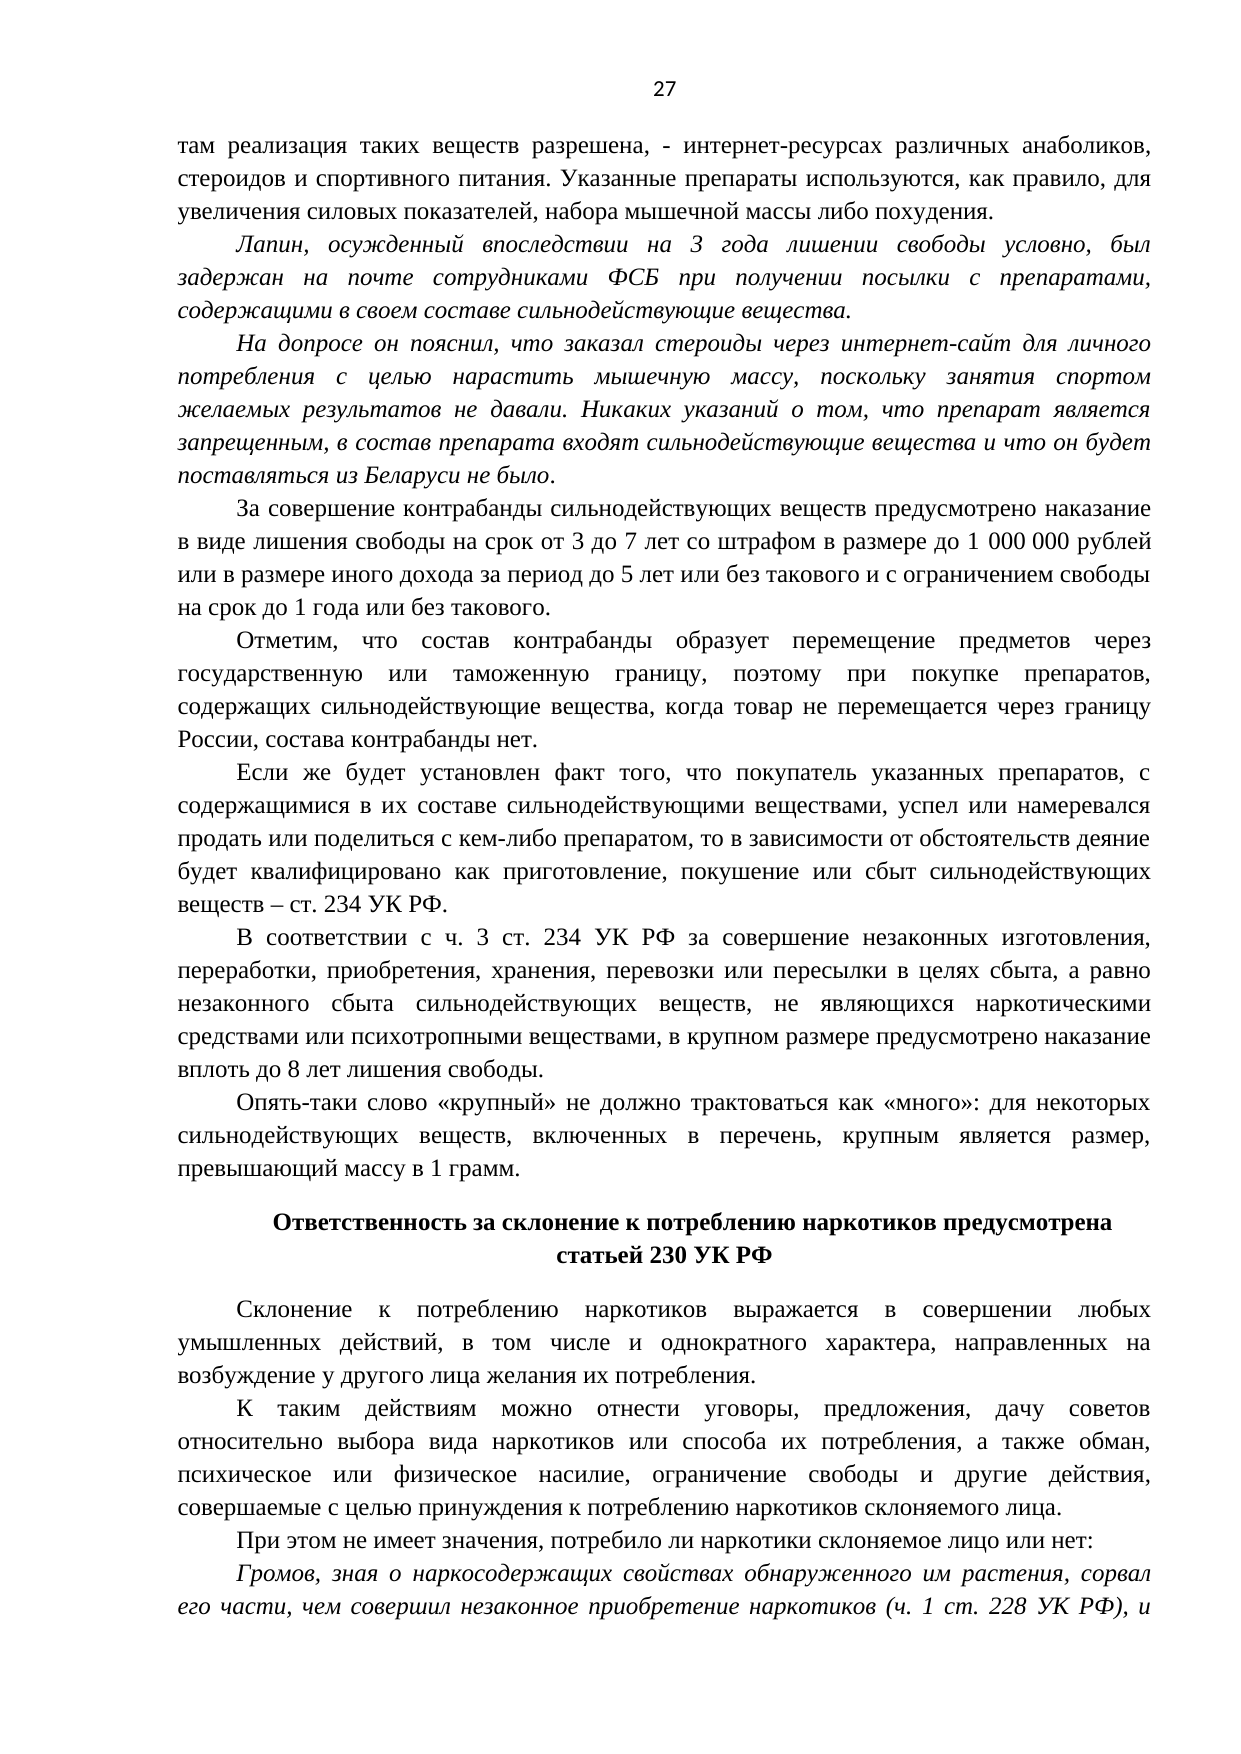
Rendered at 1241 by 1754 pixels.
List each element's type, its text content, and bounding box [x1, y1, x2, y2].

text Опять-таки слово «крупный» не должно трактоваться как «много»: для некоторых сильнодействующих веществ, включенных в перечень, крупным является размер, превышающий массу в 1 грамм. [177, 1087, 1152, 1182]
text Склонение к потреблению наркотиков выражается в совершении любых умышленных действий, в том числе и однократного характера, направленных на возбуждение у другого лица желания их потребления. [177, 1294, 1152, 1389]
text Лапин, осужденный впоследствии на 3 года лишении свободы условно, был задержан на почте сотрудниками ФСБ при получении посылки с препаратами, содержащими в своем составе сильнодействующие вещества. [177, 229, 1152, 324]
text На допросе он пояснил, что заказал стероиды через интернет-сайт для личного потребления с целью нарастить мышечную массу, поскольку занятия спортом желаемых результатов не давали. Никаких указаний о том, что препарат является запрещенным, в состав препарата входят сильнодействующие вещества и что он будет поставляться из Беларуси не было. [177, 328, 1152, 489]
text При этом не имеет значения, потребило ли наркотики склоняемое лицо или нет: [177, 1525, 1152, 1554]
text Отметим, что состав контрабанды образует перемещение предметов через государственную или таможенную границу, поэтому при покупке препаратов, содержащих сильнодействующие вещества, когда товар не перемещается через границу России, состава контрабанды нет. [177, 625, 1152, 753]
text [177, 1558, 1152, 1620]
text За совершение контрабанды сильнодействующих веществ предусмотрено наказание в виде лишения свободы на срок от 3 до 7 лет со штрафом в размере до 1 000 000 рублей или в размере иного дохода за период до 5 лет или без такового и с ограничением свободы на срок до 1 года или без такового. [177, 493, 1152, 621]
text Ответственность за склонение к потреблению наркотиков предусмотрена статьей 230 УК РФ [177, 1207, 1152, 1269]
text К таким действиям можно отнести уговоры, предложения, дачу советов относительно выбора вида наркотиков или способа их потребления, а также обман, психическое или физическое насилие, ограничение свободы и другие действия, совершаемые с целью принуждения к потреблению наркотиков склоняемого лица. [177, 1393, 1152, 1521]
text Если же будет установлен факт того, что покупатель указанных препаратов, с содержащимися в их составе сильнодействующими веществами, успел или намеревался продать или поделиться с кем-либо препаратом, то в зависимости от обстоятельств деяние будет квалифицировано как приготовление, покушение или сбыт сильнодействующих веществ – ст. 234 УК РФ. [177, 757, 1152, 918]
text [177, 130, 1152, 224]
text В соответствии с ч. 3 ст. 234 УК РФ за совершение незаконных изготовления, переработки, приобретения, хранения, перевозки или пересылки в целях сбыта, а равно незаконного сбыта сильнодействующих веществ, не являющихся наркотическими средствами или психотропными веществами, в крупном размере предусмотрено наказание вплоть до 8 лет лишения свободы. [177, 922, 1152, 1083]
